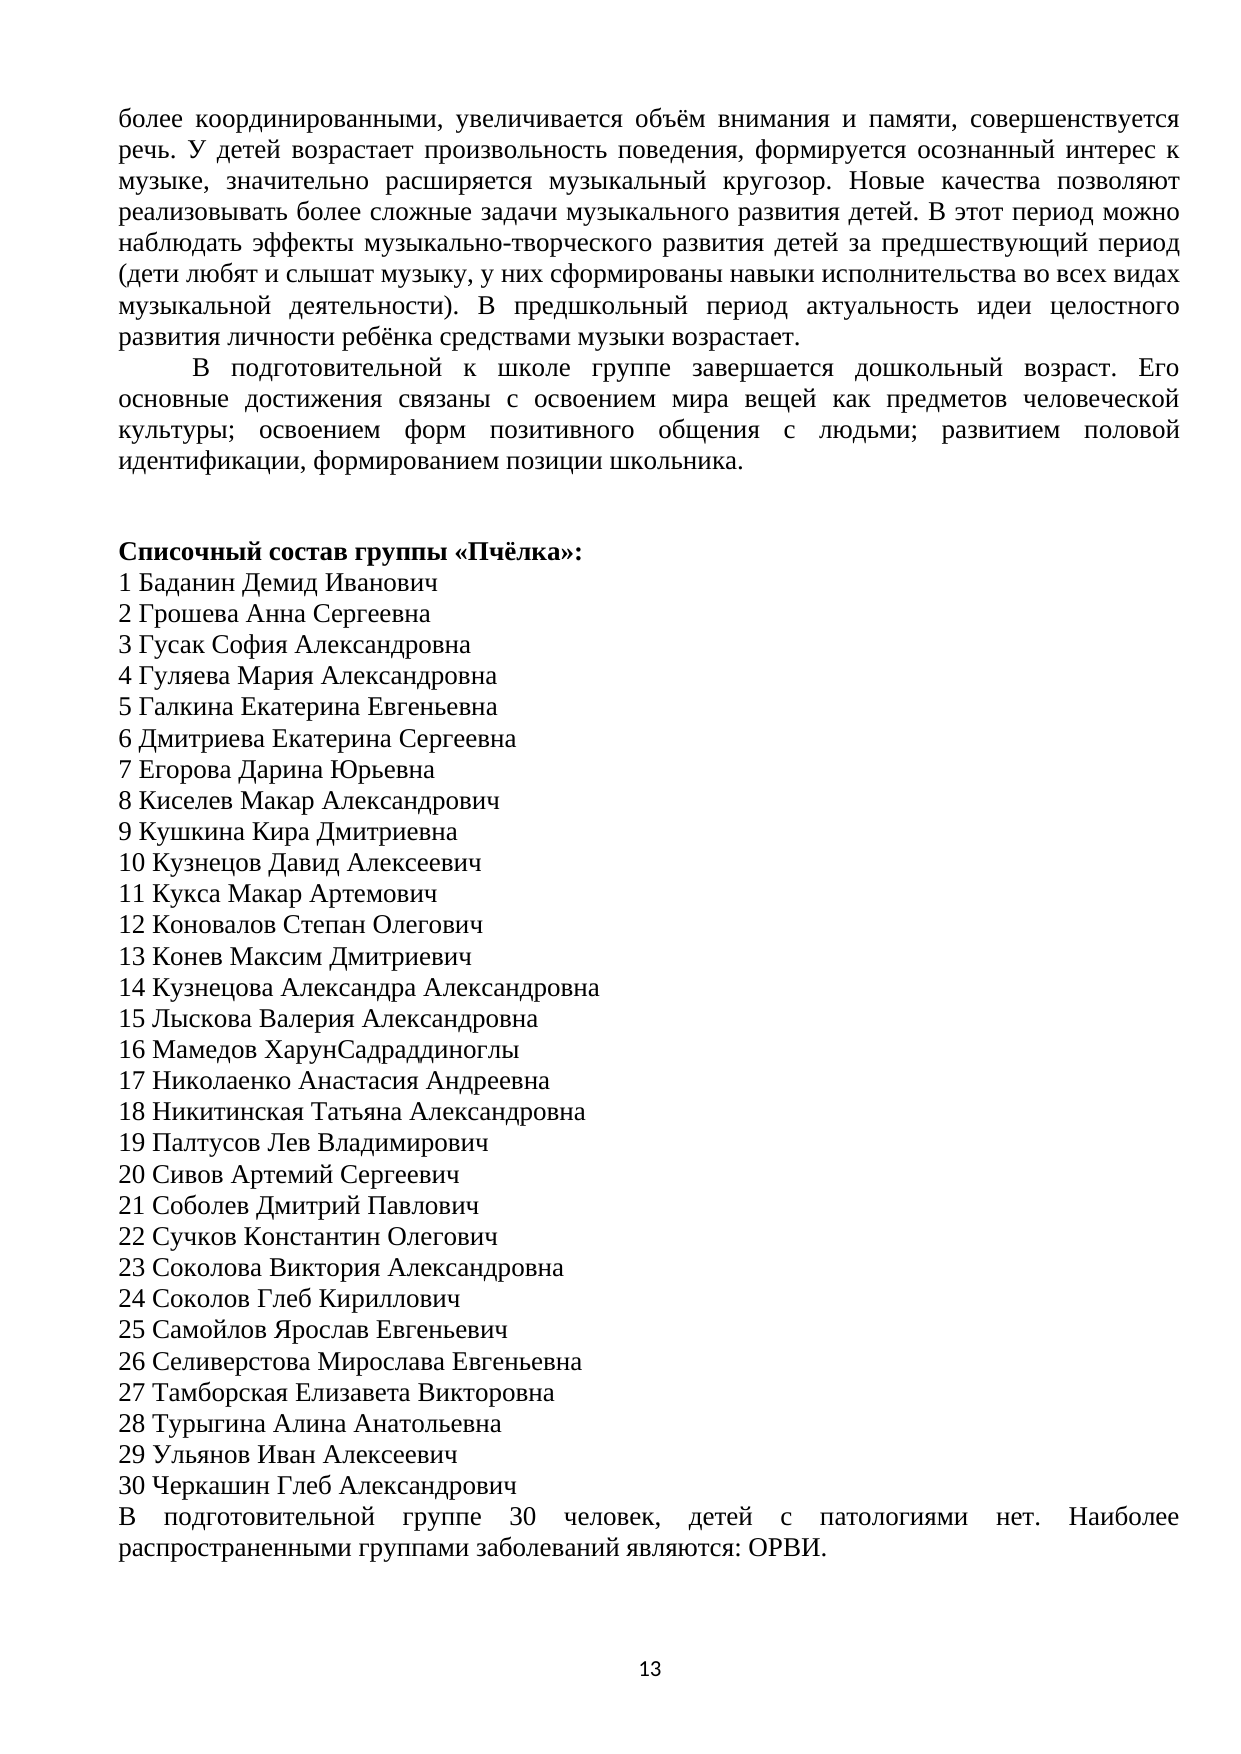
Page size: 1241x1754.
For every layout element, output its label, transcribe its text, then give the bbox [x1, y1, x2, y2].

text 3 Гусак София Александровна [118, 628, 1181, 659]
text 5 Галкина Екатерина Евгеньевна [118, 691, 1181, 722]
text 24 Соколов Глеб Кириллович [118, 1282, 1181, 1313]
text 14 Кузнецова Александра Александровна [118, 971, 1181, 1002]
text 11 Кукса Макар Артемович [118, 877, 1181, 908]
text 25 Самойлов Ярослав Евгеньевич [118, 1313, 1181, 1344]
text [118, 102, 1181, 351]
text 2 Грошева Анна Сергеевна [118, 597, 1181, 628]
text 10 Кузнецов Давид Алексеевич [118, 846, 1181, 877]
text 7 Егорова Дарина Юрьевна [118, 753, 1181, 784]
text 15 Лыскова Валерия Александровна [118, 1002, 1181, 1033]
text 12 Коновалов Степан Олегович [118, 908, 1181, 940]
text 28 Турыгина Алина Анатольевна [118, 1407, 1181, 1438]
text 23 Соколова Виктория Александровна [118, 1251, 1181, 1282]
text 21 Соболев Дмитрий Павлович [118, 1189, 1181, 1220]
text 27 Тамборская Елизавета Викторовна [118, 1376, 1181, 1407]
text 29 Ульянов Иван Алексеевич [118, 1438, 1181, 1469]
text 18 Никитинская Татьяна Александровна [118, 1095, 1181, 1127]
text 13 Конев Максим Дмитриевич [118, 940, 1181, 971]
text 1 Баданин Демид Иванович [118, 566, 1181, 597]
text 30 Черкашин Глеб Александрович [118, 1469, 1181, 1500]
text 8 Киселев Макар Александрович [118, 784, 1181, 815]
text 20 Сивов Артемий Сергеевич [118, 1158, 1181, 1189]
text 16 Мамедов ХарунСадраддиноглы [118, 1033, 1181, 1064]
text 4 Гуляева Мария Александровна [118, 659, 1181, 691]
text В подготовительной к школе группе завершается дошкольный возраст. Его основные достижения связаны с освоением мира вещей как предметов человеческой культуры; освоением форм позитивного общения с людьми; развитием половой идентификации, формированием позиции школьника. [118, 351, 1181, 476]
text В подготовительной группе 30 человек, детей с патологиями нет. Наиболее распространенными группами заболеваний являются: ОРВИ. [118, 1500, 1181, 1563]
text 17 Николаенко Анастасия Андреевна [118, 1064, 1181, 1095]
text 19 Палтусов Лев Владимирович [118, 1127, 1181, 1158]
text 6 Дмитриева Екатерина Сергеевна [118, 722, 1181, 753]
text 22 Сучков Константин Олегович [118, 1220, 1181, 1251]
text Списочный состав группы «Пчёлка»: [118, 535, 1181, 566]
text 9 Кушкина Кира Дмитриевна [118, 815, 1181, 846]
text 26 Селиверстова Мирослава Евгеньевна [118, 1344, 1181, 1376]
